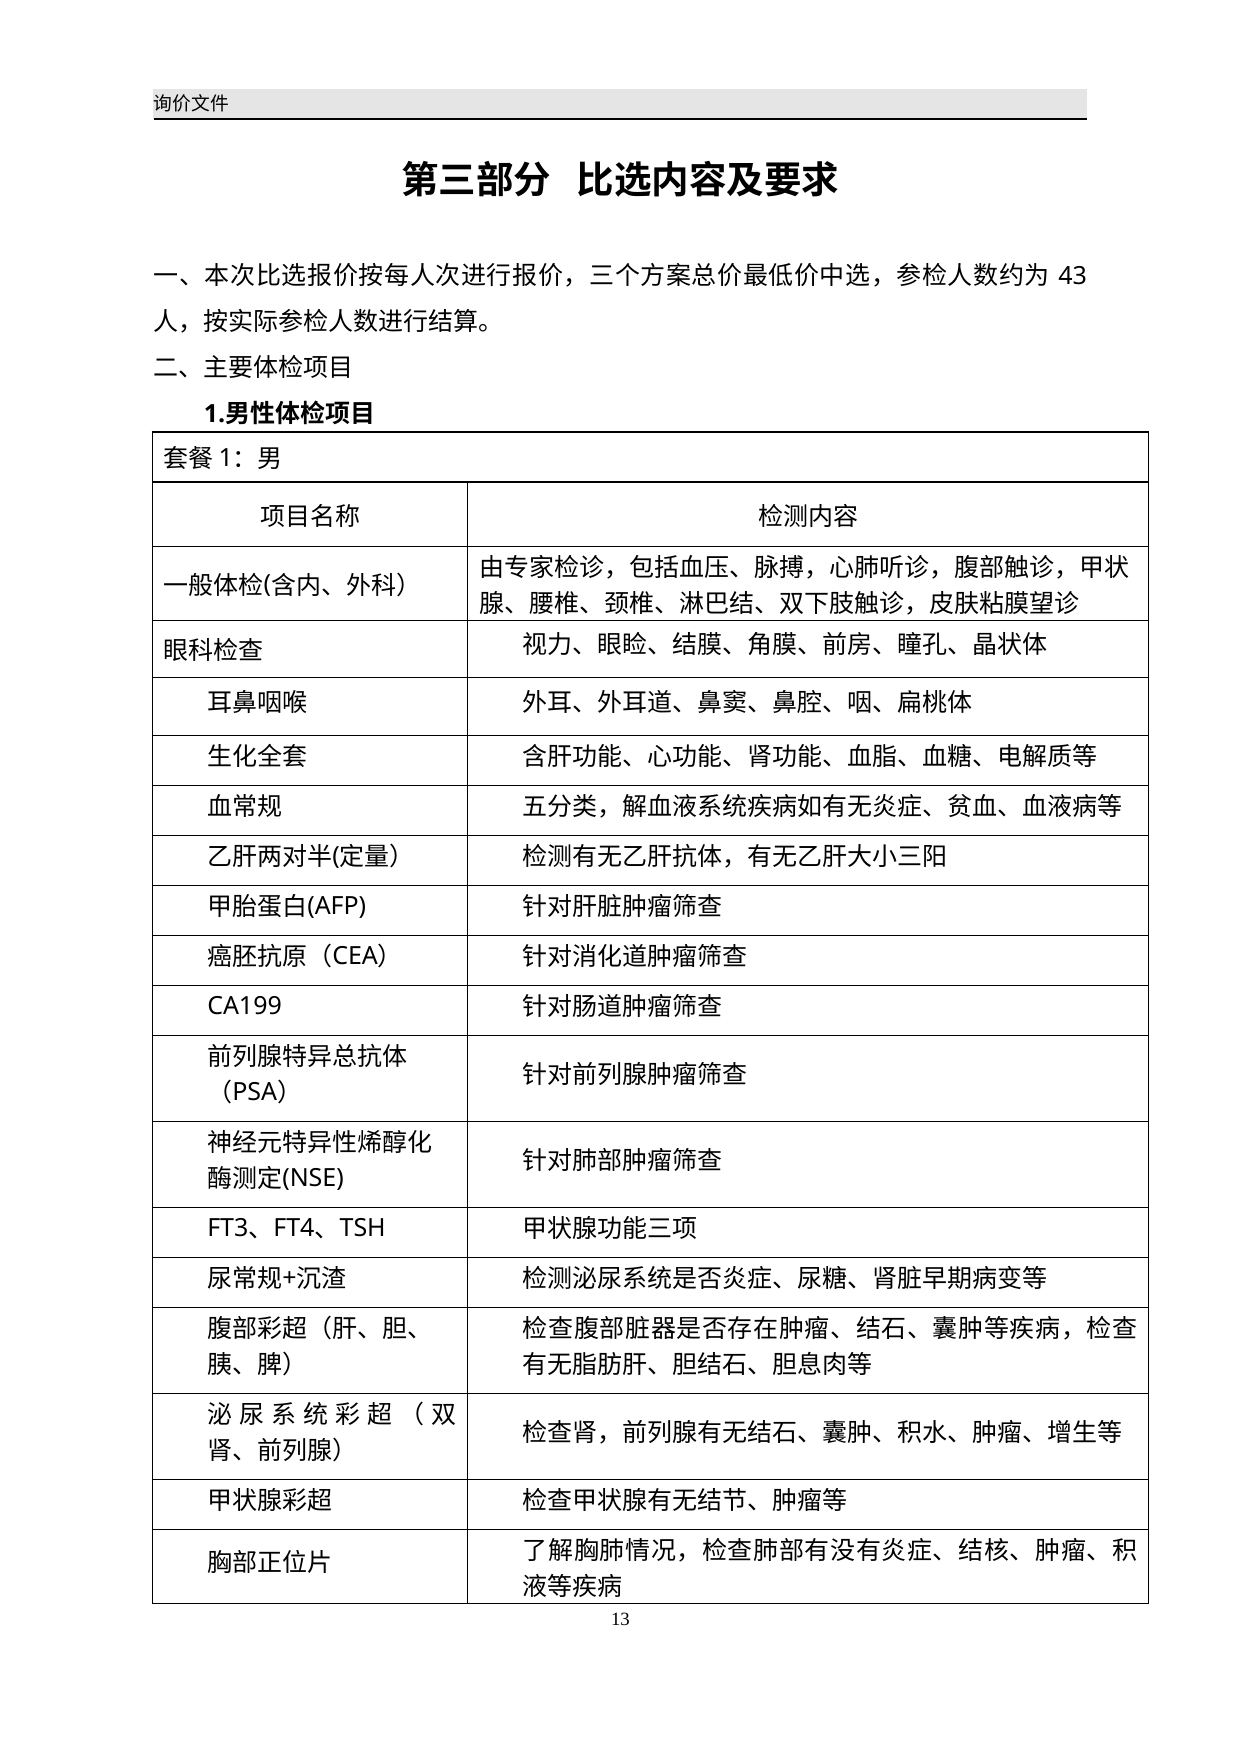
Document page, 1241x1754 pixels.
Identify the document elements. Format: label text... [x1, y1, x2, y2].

table_cell 癌胚抗原（CEA） [153, 936, 467, 985]
table_cell CA199 [153, 986, 467, 1035]
table_cell 由专家检诊，包括血压、脉搏，心肺听诊，腹部触诊，甲状腺、腰椎、颈椎、淋巴结、双下肢触诊，皮肤粘膜望诊 [468, 547, 1148, 619]
table_cell 生化全套 [153, 736, 467, 785]
table_cell 检查甲状腺有无结节、肿瘤等 [468, 1480, 1148, 1529]
table_header 套餐1：男 [153, 433, 1148, 481]
text 合同的依据。第三部分 比选内容及要求 [153, 150, 1087, 204]
text 1.男性体检项目 [153, 386, 1087, 431]
table_cell 甲胎蛋白(AFP) [153, 886, 467, 935]
table_cell 检查腹部脏器是否存在肿瘤、结石、囊肿等疾病，检查有无脂肪肝、胆结石、胆息肉等 [468, 1308, 1148, 1393]
table_cell 乙肝两对半(定量） [153, 836, 467, 885]
table_cell 检查肾，前列腺有无结石、囊肿、积水、肿瘤、增生等 [468, 1394, 1148, 1479]
table_cell 了解胸肺情况，检查肺部有没有炎症、结核、肿瘤、积液等疾病 [468, 1530, 1148, 1603]
table_cell 外耳、外耳道、鼻窦、鼻腔、咽、扁桃体 [468, 678, 1148, 735]
table_cell 尿常规+沉渣 [153, 1258, 467, 1307]
table_cell 检测有无乙肝抗体，有无乙肝大小三阳 [468, 836, 1148, 885]
table_cell 甲状腺彩超 [153, 1480, 467, 1529]
table_cell 眼科检查 [153, 621, 467, 677]
table_cell 甲状腺功能三项 [468, 1208, 1148, 1257]
table_cell 项目名称 [153, 483, 467, 546]
table_cell 检测内容 [468, 483, 1148, 546]
table_cell 针对消化道肿瘤筛查 [468, 936, 1148, 985]
table_cell FT3、FT4、TSH [153, 1208, 467, 1257]
table_cell 胸部正位片 [153, 1530, 467, 1603]
table_cell 神经元特异性烯醇化酶测定(NSE) [153, 1122, 467, 1207]
table_cell 针对肺部肿瘤筛查 [468, 1122, 1148, 1207]
table_cell 一般体检(含内、外科） [153, 547, 467, 619]
table_cell 血常规 [153, 786, 467, 835]
table_cell 检测泌尿系统是否炎症、尿糖、肾脏早期病变等 [468, 1258, 1148, 1307]
table_cell 针对肠道肿瘤筛查 [468, 986, 1148, 1035]
table_cell 耳鼻咽喉 [153, 678, 467, 735]
text 一、本次比选报价按每人次进行报价，三个方案总价最低价中选，参检人数约为43人，按实际参检人数进行结算。 [153, 248, 1087, 340]
table_cell 五分类，解血液系统疾病如有无炎症、贫血、血液病等 [468, 786, 1148, 835]
table_cell 视力、眼睑、结膜、角膜、前房、瞳孔、晶状体 [468, 621, 1148, 677]
table_cell 腹部彩超（肝、胆、胰、脾） [153, 1308, 467, 1393]
table_cell 泌尿系统彩超（双肾、前列腺） [153, 1394, 467, 1479]
table_cell 含肝功能、心功能、肾功能、血脂、血糖、电解质等 [468, 736, 1148, 785]
table_cell 针对前列腺肿瘤筛查 [468, 1036, 1148, 1121]
text 二、主要体检项目 [153, 340, 1087, 386]
table_cell 针对肝脏肿瘤筛查 [468, 886, 1148, 935]
table_cell 前列腺特异总抗体（PSA） [153, 1036, 467, 1121]
